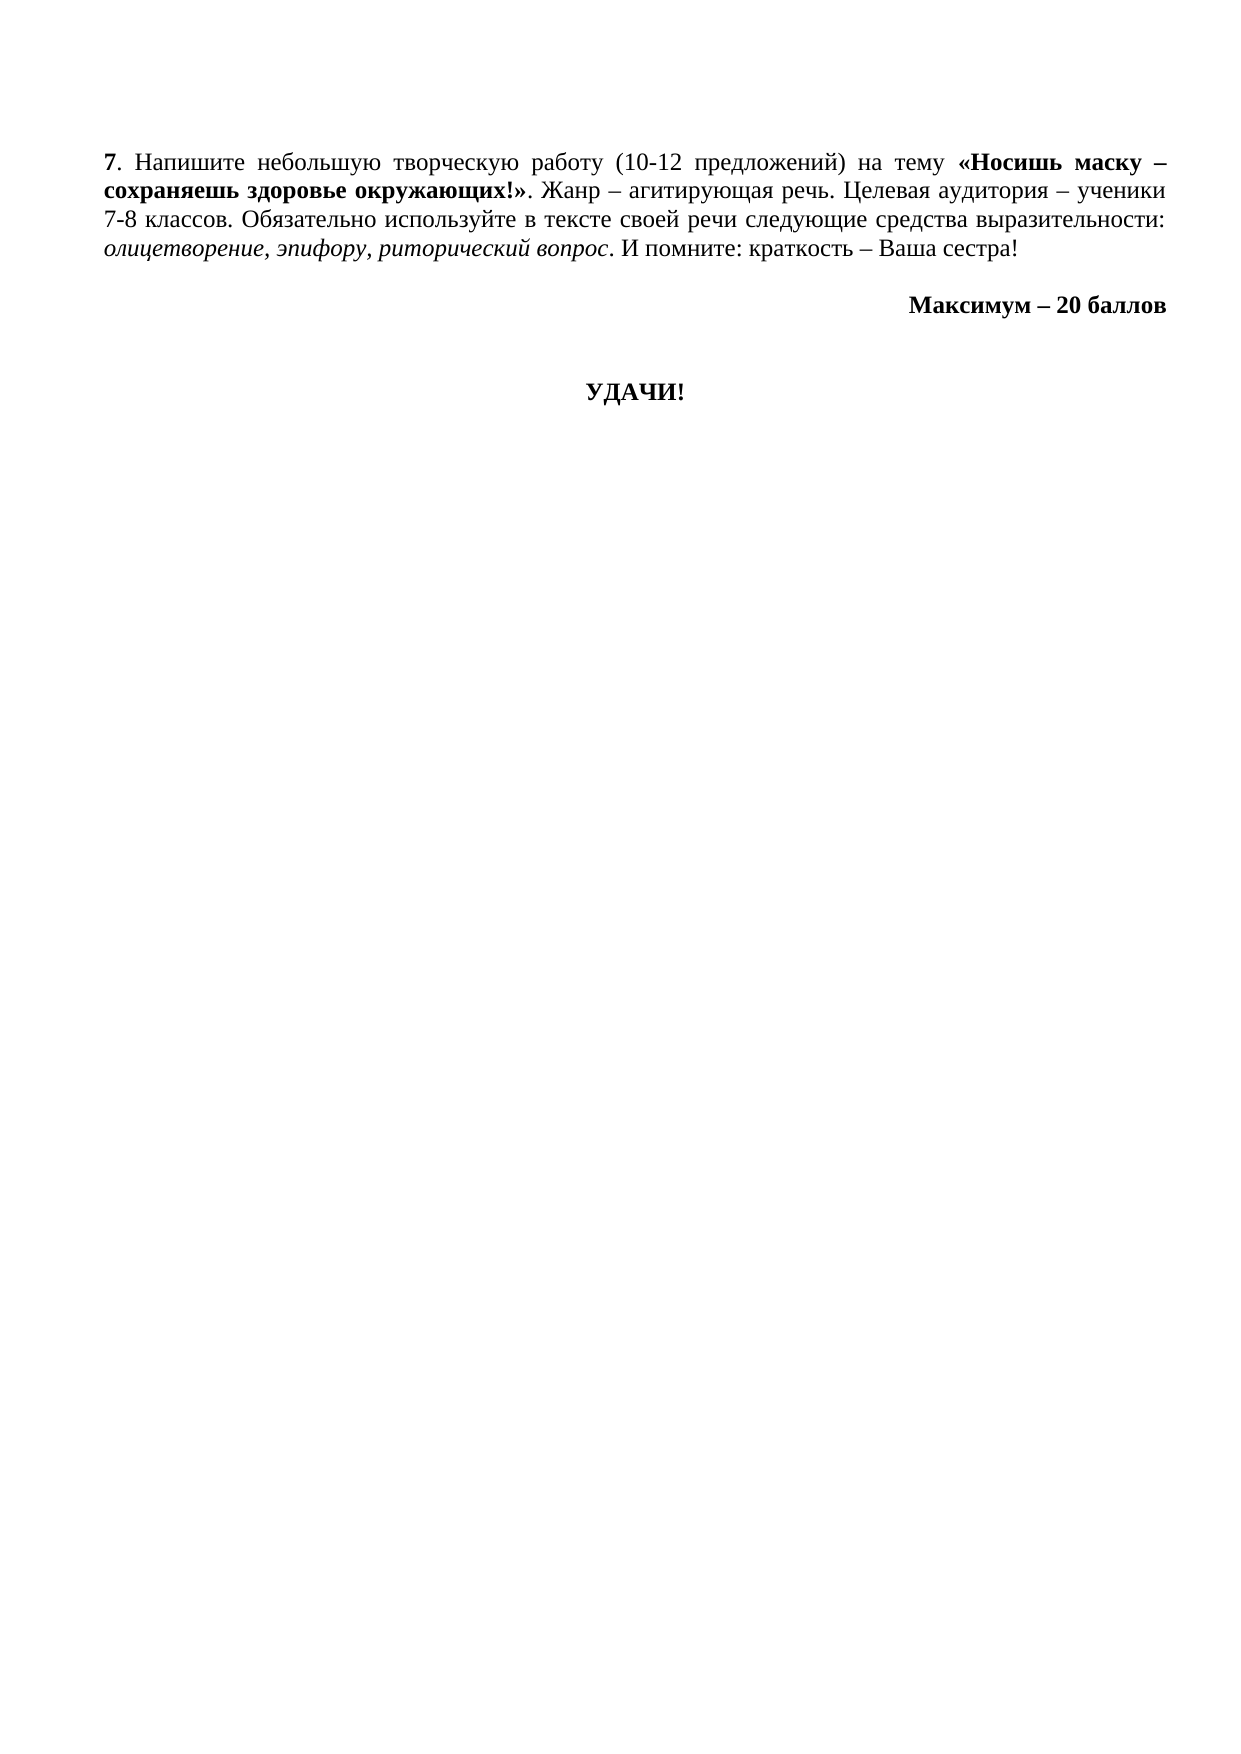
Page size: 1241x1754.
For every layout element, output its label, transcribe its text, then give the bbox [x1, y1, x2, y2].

text Максимум – 20 баллов [103, 291, 1167, 319]
text УДАЧИ! [103, 377, 1167, 406]
text 7. Напишите небольшую творческую работу (10-12 предложений) на тему «Носишь маску – сохраняешь здоровье окружающих!». Жанр – агитирующая речь. Целевая аудитория – ученики 7-8 классов. Обязательно используйте в тексте своей речи следующие средства выразительности: олицетворение, эпифору, риторический вопрос. И помните: краткость – Ваша сестра! [103, 147, 1167, 262]
